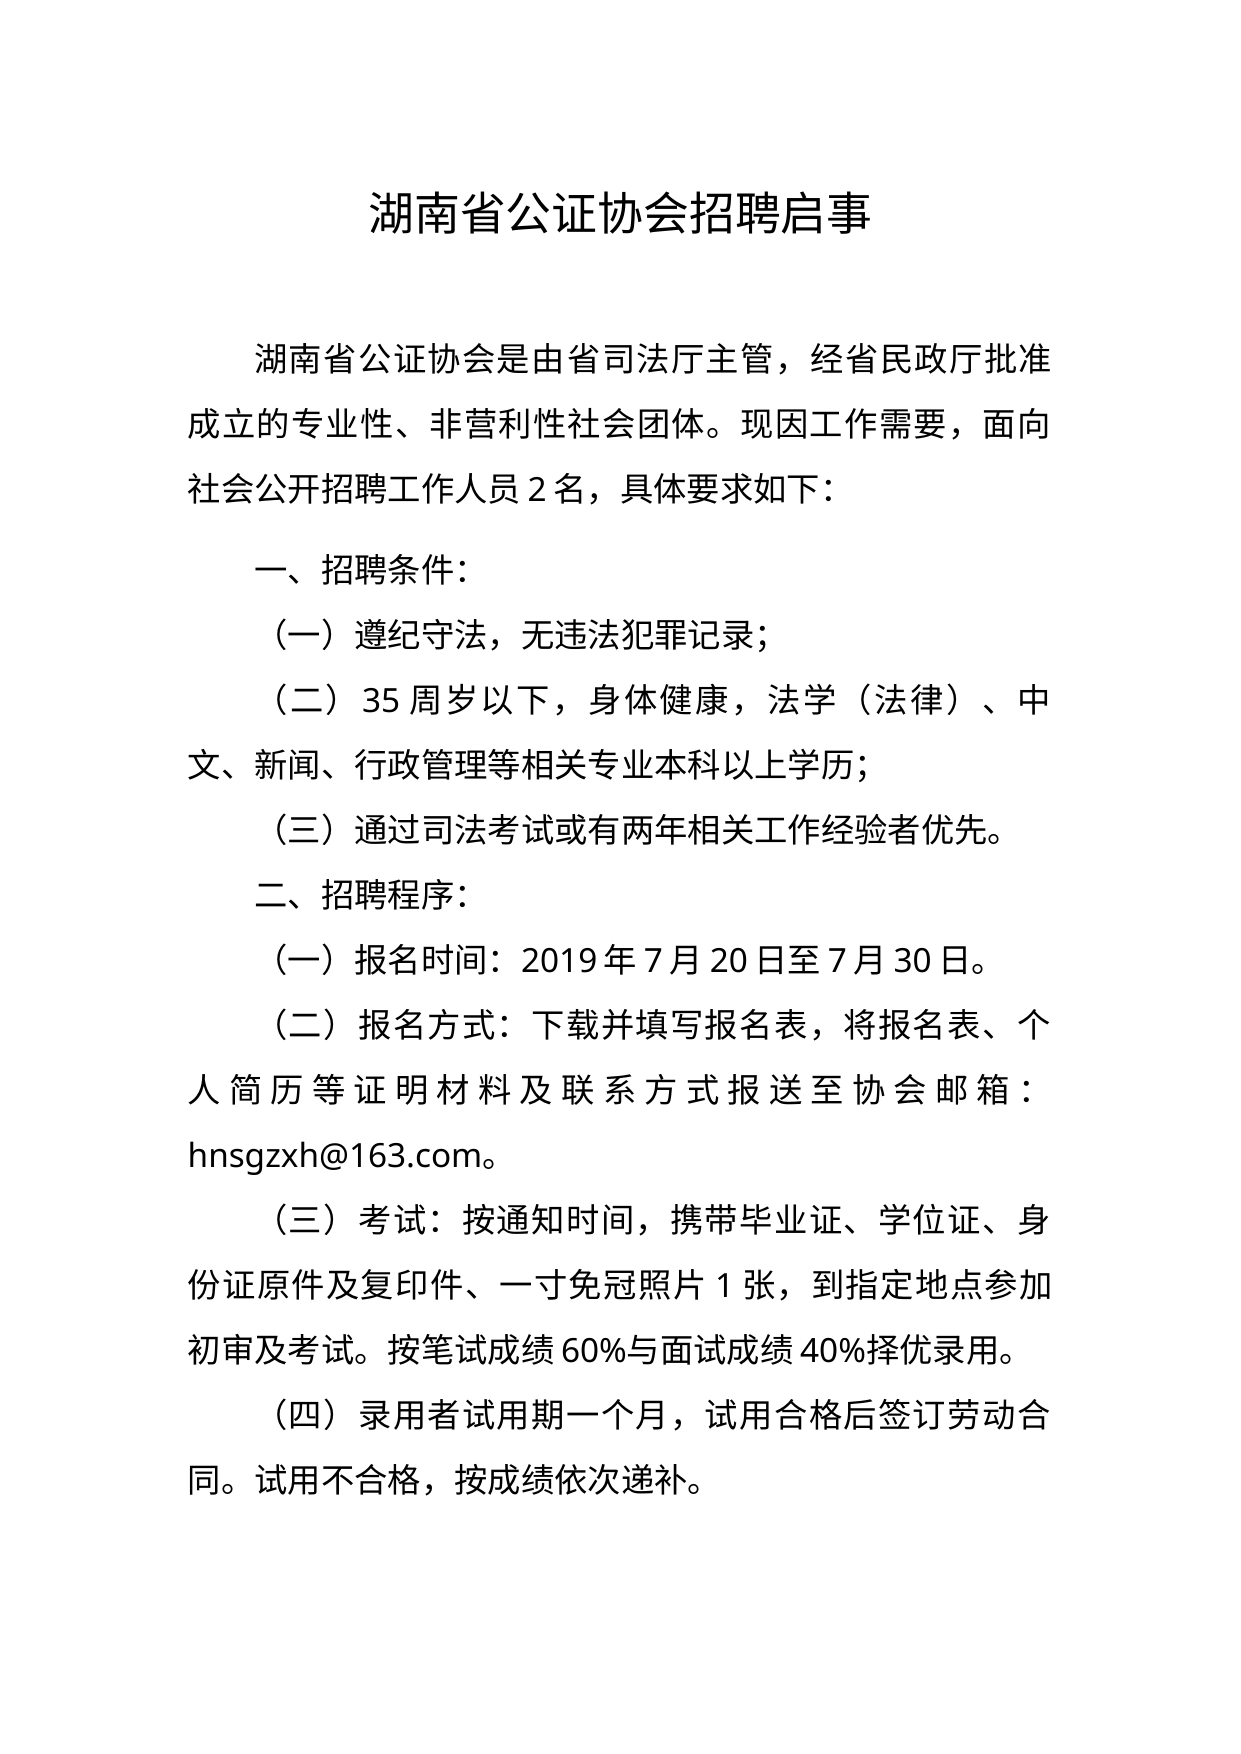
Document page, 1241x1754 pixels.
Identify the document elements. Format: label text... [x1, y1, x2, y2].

list （一）报名时间：2019年7月20日至7月30日。 [187, 926, 1053, 991]
list （四）录用者试用期一个月，试用合格后签订劳动合同。试用不合格，按成绩依次递补。 [187, 1381, 1053, 1511]
text 一、招聘条件： [187, 536, 1053, 601]
text 湖南省公证协会是由省司法厅主管，经省民政厅批准成立的专业性、非营利性社会团体。现因工作需要，面向社会公开招聘工作人员2名，具体要求如下： [187, 324, 1053, 519]
text （一）遵纪守法，无违法犯罪记录； [187, 601, 1053, 666]
text 湖南省公证协会招聘启事 [187, 162, 1053, 259]
list （三）考试：按通知时间，携带毕业证、学位证、身份证原件及复印件、一寸免冠照片1张，到指定地点参加初审及考试。按笔试成绩60%与面试成绩40%择优录用。 [187, 1186, 1053, 1381]
list 二、招聘程序： [187, 861, 1053, 926]
text （三）通过司法考试或有两年相关工作经验者优先。 [187, 796, 1053, 861]
text （二）35周岁以下，身体健康，法学（法律）、中文、新闻、行政管理等相关专业本科以上学历； [187, 666, 1053, 796]
list （二）报名方式：下载并填写报名表，将报名表、个人简历等证明材料及联系方式报送至协会邮箱：hnsgzxh@163.com。 [187, 991, 1053, 1186]
